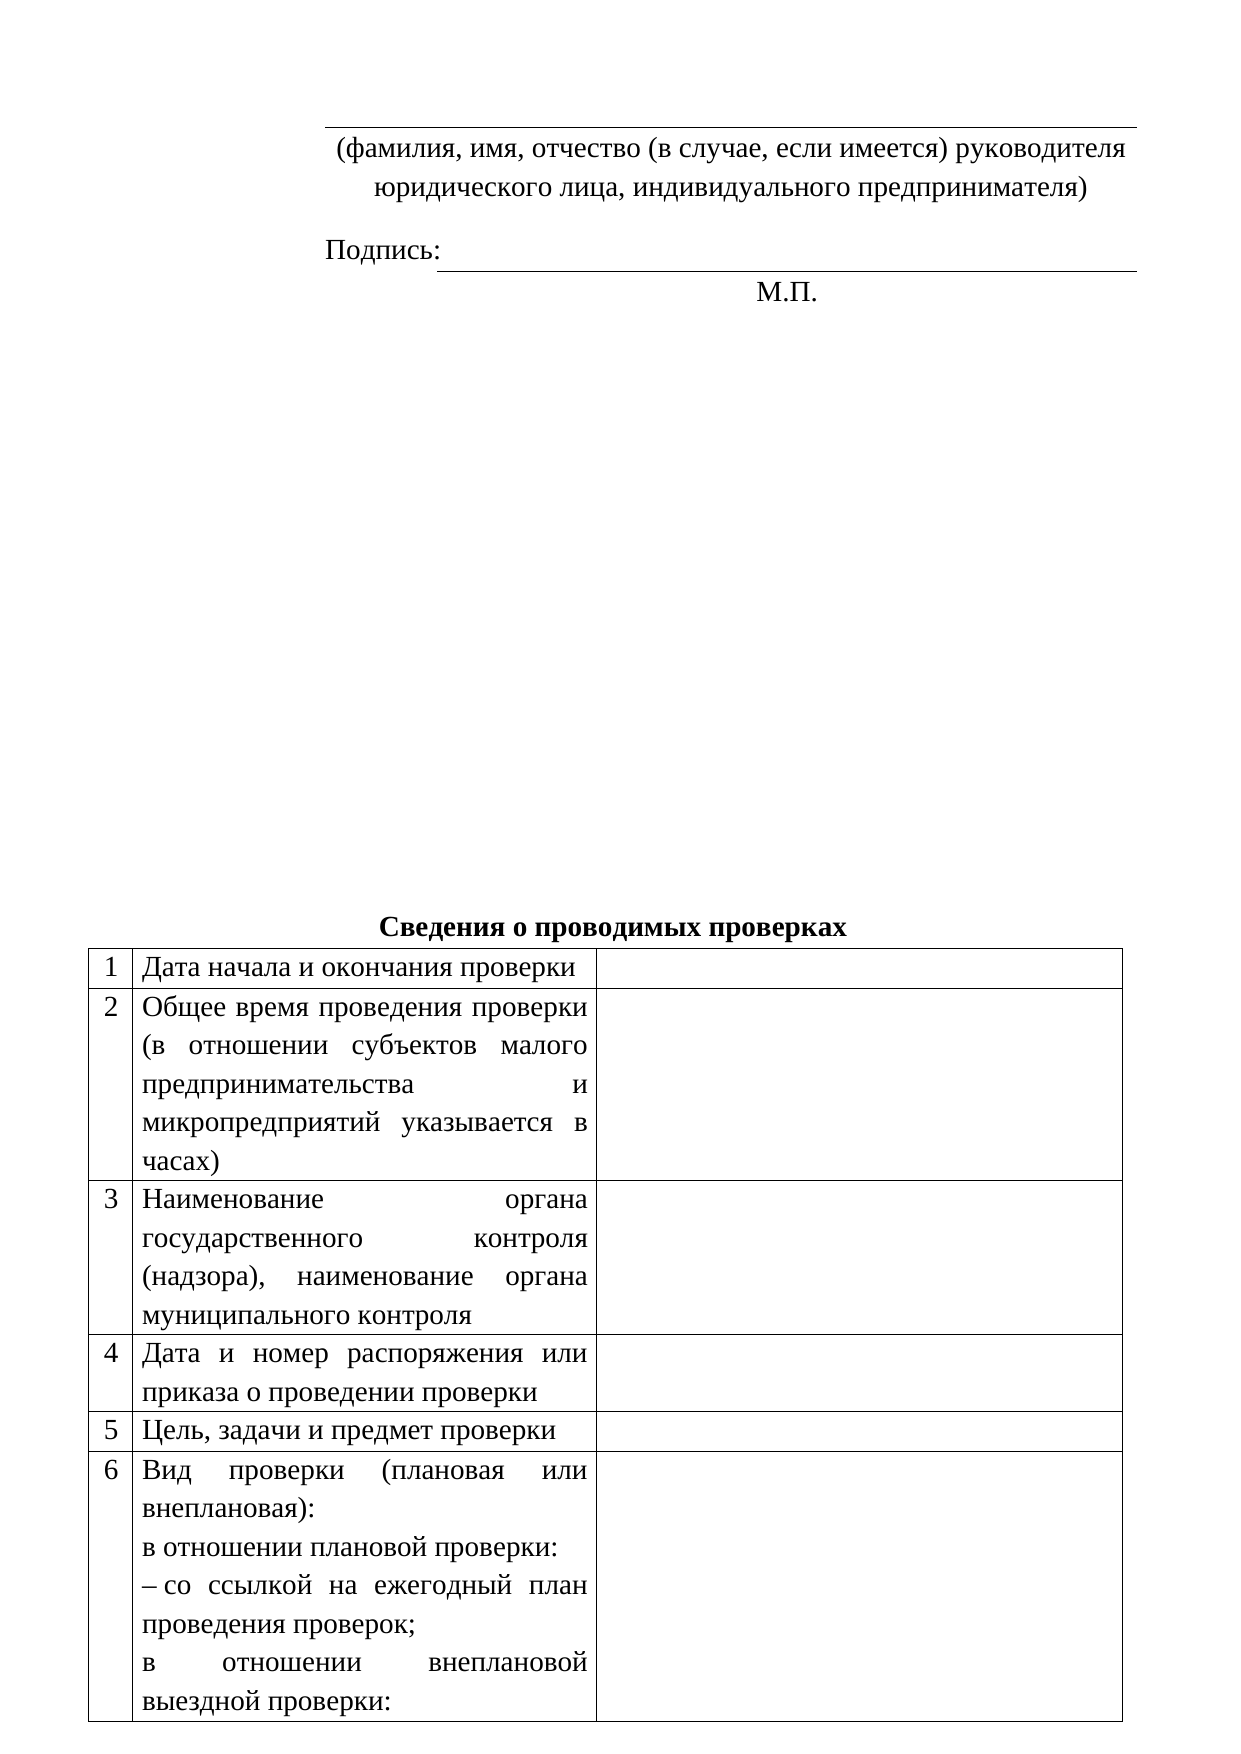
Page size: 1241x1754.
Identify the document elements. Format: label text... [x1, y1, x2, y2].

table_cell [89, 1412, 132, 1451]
text М.П. [437, 272, 1137, 308]
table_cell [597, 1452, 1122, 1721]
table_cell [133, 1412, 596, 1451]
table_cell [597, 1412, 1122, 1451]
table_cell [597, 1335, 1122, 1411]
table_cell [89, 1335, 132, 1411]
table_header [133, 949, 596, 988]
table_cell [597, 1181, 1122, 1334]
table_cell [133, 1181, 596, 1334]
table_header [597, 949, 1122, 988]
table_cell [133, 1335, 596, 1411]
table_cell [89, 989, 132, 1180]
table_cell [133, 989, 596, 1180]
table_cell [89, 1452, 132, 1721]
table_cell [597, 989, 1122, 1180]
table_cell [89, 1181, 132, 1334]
text Подпись: [325, 232, 1137, 266]
text Сведения о проводимых проверках [89, 909, 1137, 943]
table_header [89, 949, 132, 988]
text (фамилия, имя, отчество (в случае, если имеется) руководителя юридического лица, индивидуального предпринимателя) [325, 128, 1137, 202]
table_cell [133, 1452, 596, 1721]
